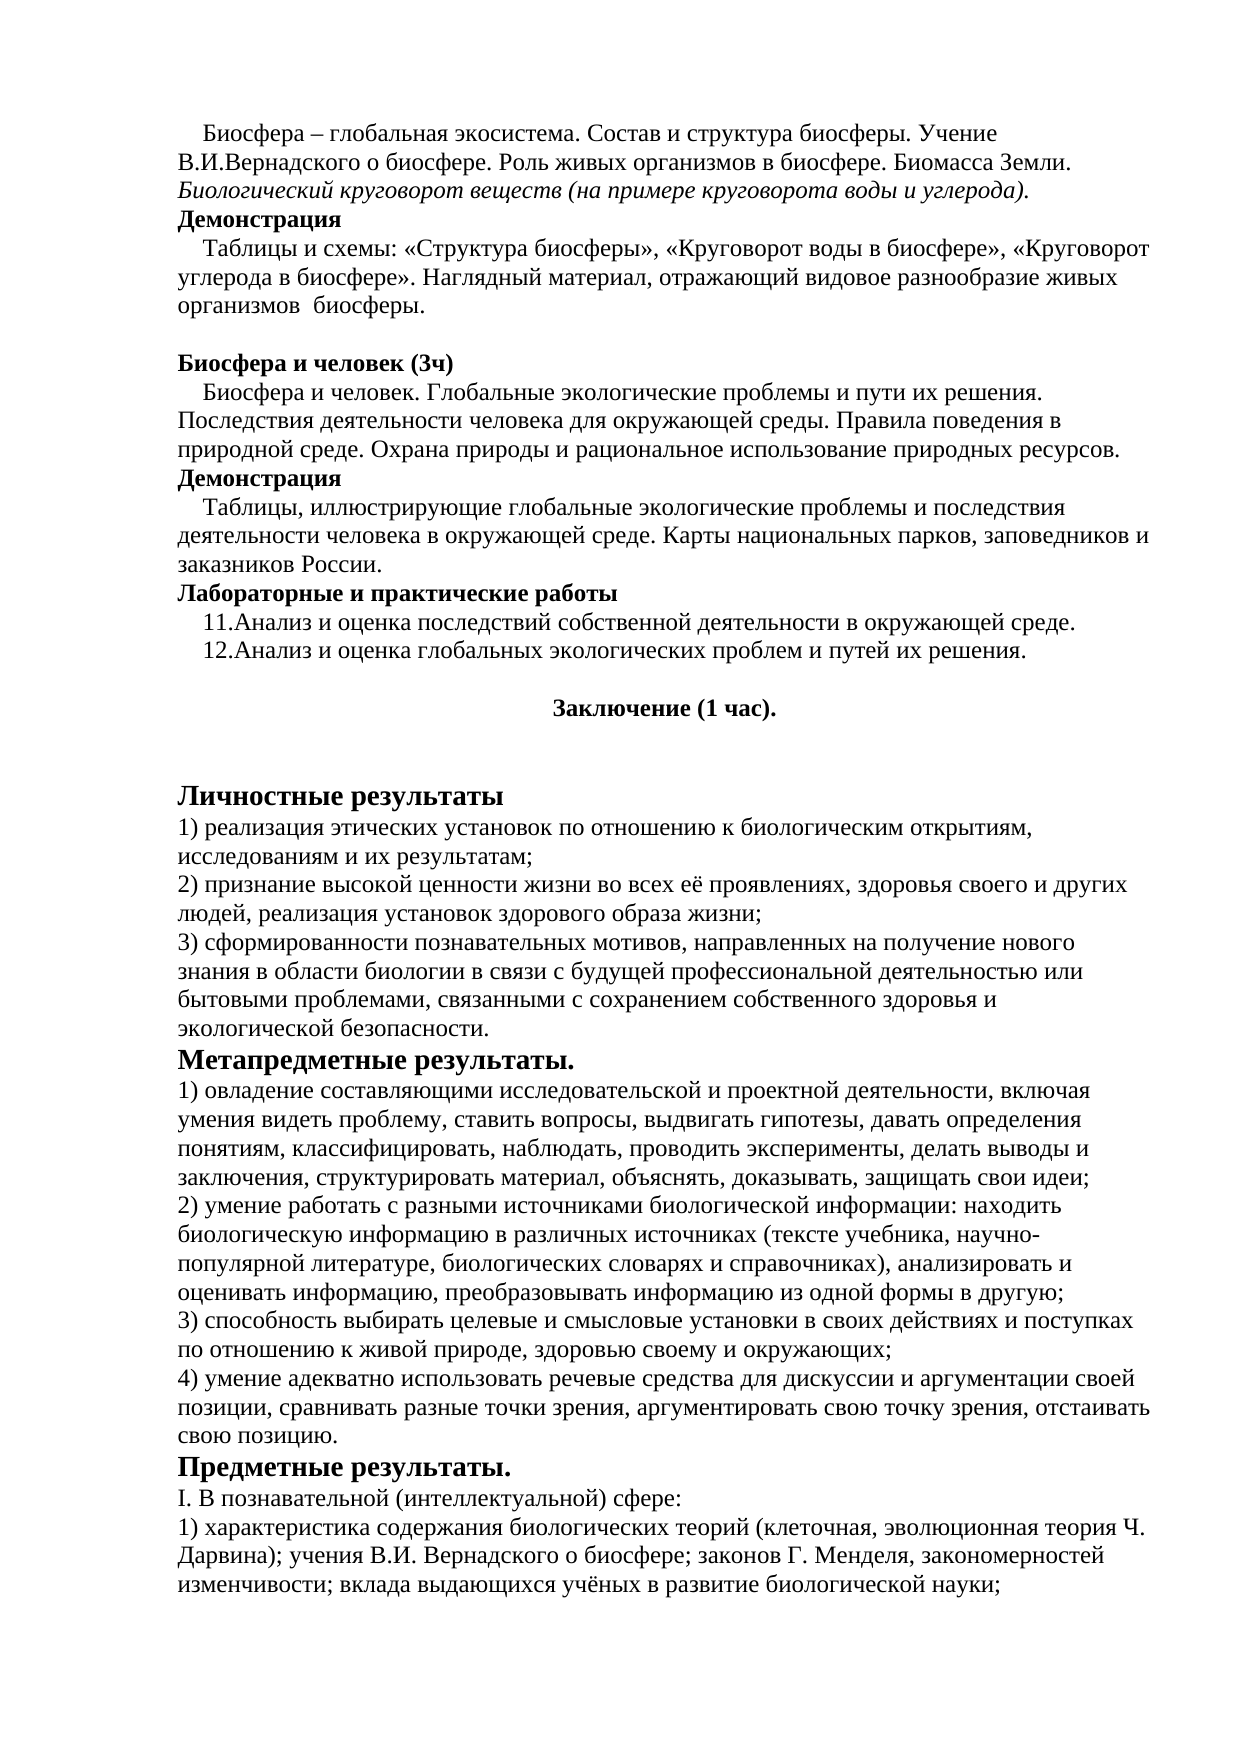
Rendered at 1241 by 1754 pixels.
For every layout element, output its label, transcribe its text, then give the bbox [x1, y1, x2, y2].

text Таблицы и схемы: «Структура биосферы», «Круговорот воды в биосфере», «Круговорот углерода в биосфере». Наглядный материал, отражающий видовое разнообразие живых организмов биосферы. [177, 233, 1152, 319]
text 1) характеристика содержания биологических теорий (клеточная, эволюционная теория Ч. Дарвина); учения В.И. Вернадского о биосфере; законов Г. Менделя, закономерностей изменчивости; вклада выдающихся учёных в развитие биологической науки; [177, 1512, 1152, 1598]
text 2) умение работать с разными источниками биологической информации: находить биологическую информацию в различных источниках (тексте учебника, научно-популярной литературе, биологических словарях и справочниках), анализировать и оценивать информацию, преобразовывать информацию из одной формы в другую; [177, 1191, 1152, 1306]
text Демонстрация [177, 204, 1152, 233]
text Метапредметные результаты. [177, 1042, 1152, 1076]
text Личностные результаты [177, 778, 1152, 812]
text 1) реализация этических установок по отношению к биологическим открытиям, исследованиям и их результатам; [177, 812, 1152, 869]
text Предметные результаты. [177, 1449, 1152, 1483]
text 12.Анализ и оценка глобальных экологических проблем и путей их решения. [177, 636, 1152, 664]
text Таблицы, иллюстрирующие глобальные экологические проблемы и последствия деятельности человека в окружающей среде. Карты национальных парков, заповедников и заказников России. [177, 492, 1152, 578]
text 2) признание высокой ценности жизни во всех её проявлениях, здоровья своего и других людей, реализация установок здорового образа жизни; [177, 869, 1152, 927]
text 4) умение адекватно использовать речевые средства для дискуссии и аргументации своей позиции, сравнивать разные точки зрения, аргументировать свою точку зрения, отстаивать свою позицию. [177, 1363, 1152, 1449]
text I. В познавательной (интеллектуальной) сфере: [177, 1483, 1152, 1512]
text Биосфера – глобальная экосистема. Состав и структура биосферы. Учение В.И.Вернадского о биосфере. Роль живых организмов в биосфере. Биомасса Земли. Биологический круговорот веществ (на примере круговорота воды и углерода). [177, 118, 1152, 204]
text Заключение (1 час). [177, 693, 1152, 722]
text 3) сформированности познавательных мотивов, направленных на получение нового знания в области биологии в связи с будущей профессиональной деятельностью или бытовыми проблемами, связанными с сохранением собственного здоровья и экологической безопасности. [177, 927, 1152, 1042]
text Демонстрация [177, 463, 1152, 492]
text 11.Анализ и оценка последствий собственной деятельности в окружающей среде. [177, 607, 1152, 636]
text Лабораторные и практические работы [177, 578, 1152, 607]
text Биосфера и человек (3ч) [177, 348, 1152, 377]
text Биосфера и человек. Глобальные экологические проблемы и пути их решения. Последствия деятельности человека для окружающей среды. Правила поведения в природной среде. Охрана природы и рациональное использование природных ресурсов. [177, 377, 1152, 463]
text 1) овладение составляющими исследовательской и проектной деятельности, включая умения видеть проблему, ставить вопросы, выдвигать гипотезы, давать определения понятиям, классифицировать, наблюдать, проводить эксперименты, делать выводы и заключения, структурировать материал, объяснять, доказывать, защищать свои идеи; [177, 1076, 1152, 1191]
text 3) способность выбирать целевые и смысловые установки в своих действиях и поступках по отношению к живой природе, здоровью своему и окружающих; [177, 1306, 1152, 1363]
